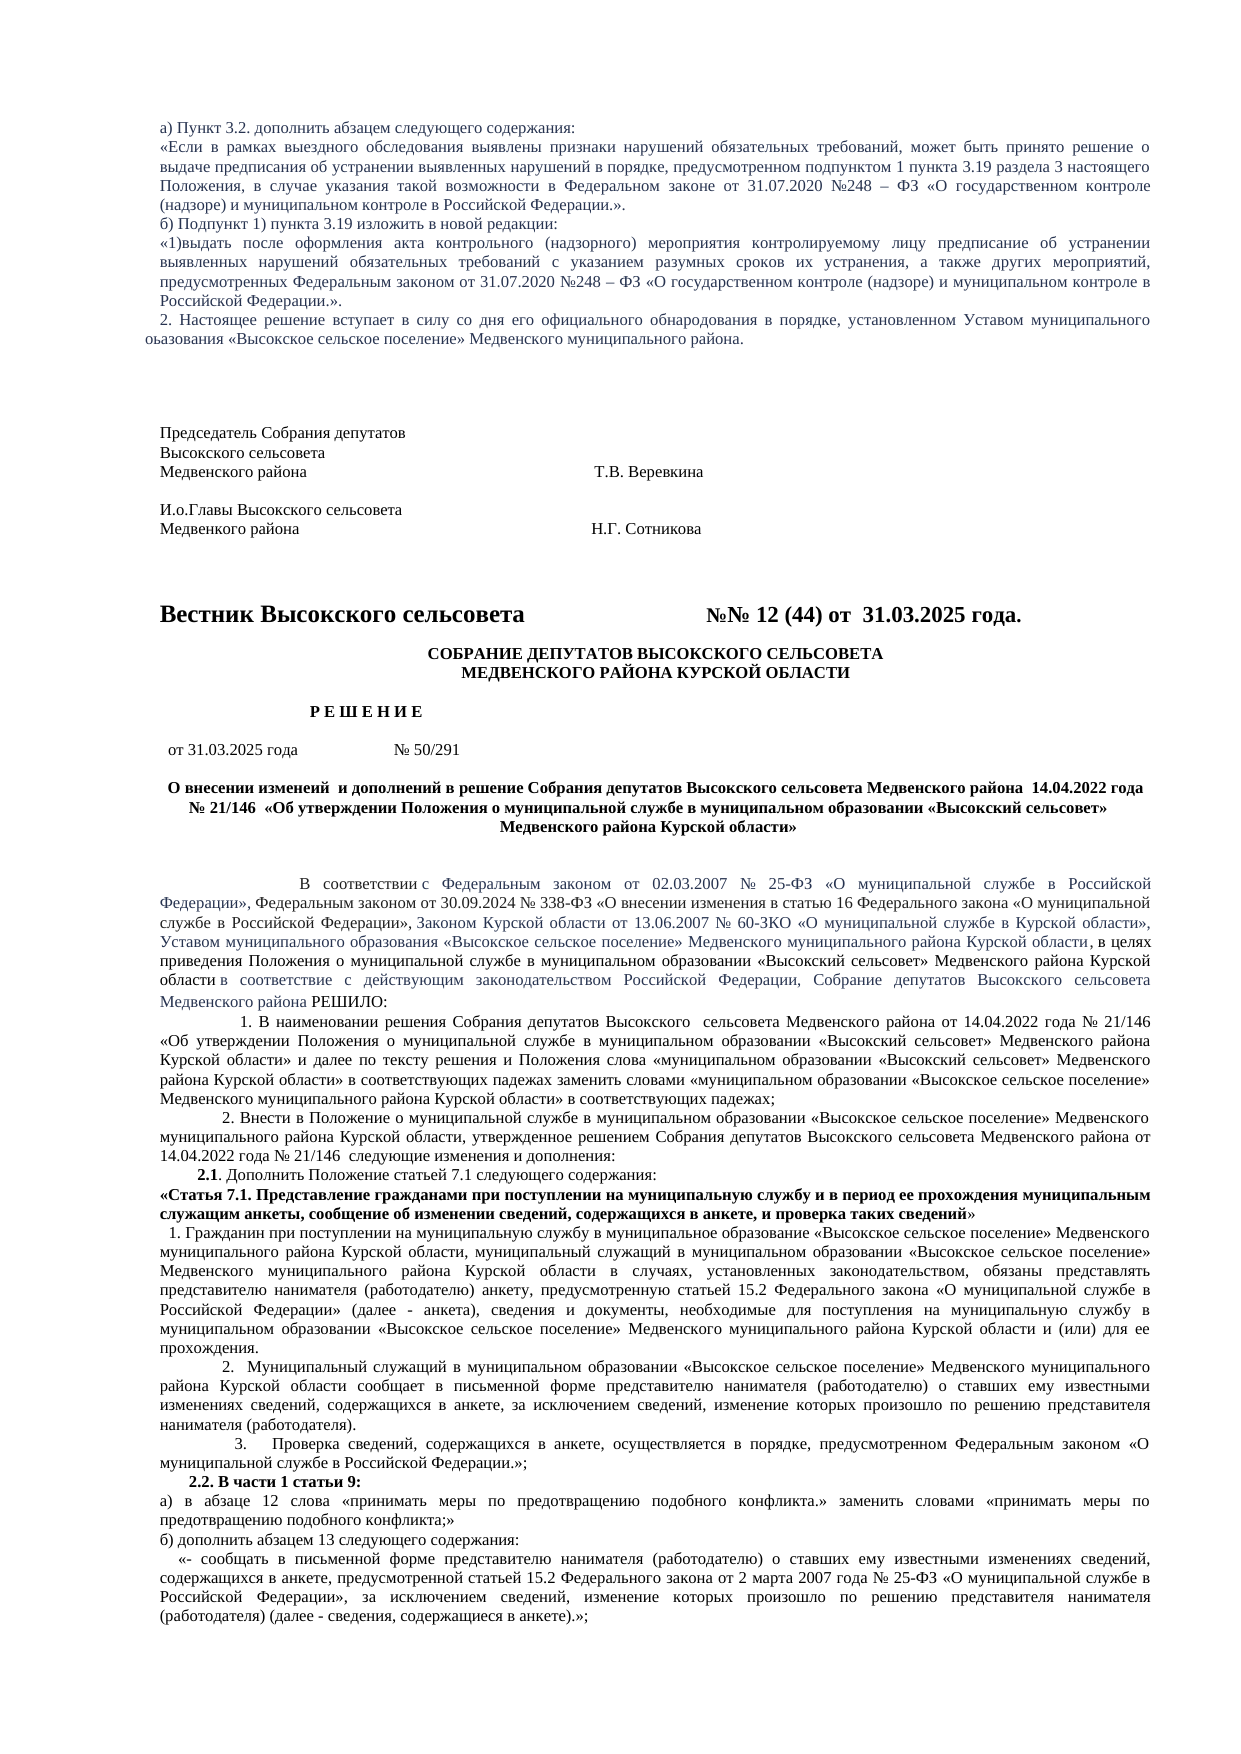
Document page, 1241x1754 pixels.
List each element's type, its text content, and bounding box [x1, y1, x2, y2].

text «Если в рамках выездного обследования выявлены признаки нарушений обязательных требований, может быть принято решение о выдаче предписания об устранении выявленных нарушений в порядке, предусмотренном подпунктом 1 пункта 3.19 раздела 3 настоящего Положения, в случае указания такой возможности в Федеральном законе от 31.07.2020 №248 – ФЗ «О государственном контроле (надзоре) и муниципальном контроле в Российской Федерации.». [159, 137, 1152, 214]
text 1. Гражданин при поступлении на муниципальную службу в муниципальное образование «Высокское сельское поселение» Медвенского муниципального района Курской области, муниципальный служащий в муниципальном образовании «Высокское сельское поселение» Медвенского муниципального района Курской области в случаях, установленных законодательством, обязаны представлять представителю нанимателя (работодателю) анкету, предусмотренную статьей 15.2 Федерального закона «О муниципальной службе в Российской Федерации» (далее - анкета), сведения и документы, необходимые для поступления на муниципальную службу в муниципальном образовании «Высокское сельское поселение» Медвенского муниципального района Курской области и (или) для ее прохождения. [159, 1223, 1152, 1357]
text Вестник Высокского сельсовета №№ 12 (44) от 31.03.2025 года. [145, 599, 1152, 627]
text 2.2. В части 1 статьи 9: [159, 1472, 1152, 1491]
text б) Подпункт 1) пункта 3.19 изложить в новой редакции: [159, 214, 1152, 233]
text 3. Проверка сведений, содержащихся в анкете, осуществляется в порядке, предусмотренном Федеральным законом «О муниципальной службе в Российской Федерации.»; [159, 1433, 1152, 1472]
text б) дополнить абзацем 13 следующего содержания: [159, 1529, 1152, 1548]
text Высокского сельсовета [145, 442, 1152, 462]
text а) в абзаце 12 слова «принимать меры по предотвращению подобного конфликта.» заменить словами «принимать меры по предотвращению подобного конфликта;» [159, 1491, 1152, 1529]
text Медвенского района Т.В. Веревкина [145, 462, 1152, 481]
text от 31.03.2025 года № 50/291 [159, 740, 1152, 759]
text В соответствии с Федеральным законом от 02.03.2007 № 25-ФЗ «О муниципальной службе в Российской Федерации», Федеральным законом от 30.09.2024 № 338-ФЗ «О внесении изменения в статью 16 Федерального закона «О муниципальной службе в Российской Федерации», Законом Курской области от 13.06.2007 № 60-ЗКО «О муниципальной службе в Курской области», Уставом муниципального образования «Высокское сельское поселение» Медвенского муниципального района Курской области, в целях приведения Положения о муниципальной службе в муниципальном образовании «Высокский сельсовет» Медвенского района Курской области в соответствие с действующим законодательством Российской Федерации, Собрание депутатов Высокского сельсовета Медвенского района РЕШИЛО: [159, 874, 1152, 1012]
text 2.1. Дополнить Положение статьей 7.1 следующего содержания: [159, 1165, 1152, 1184]
text СОБРАНИЕ ДЕПУТАТОВ ВЫСОКСКОГО СЕЛЬСОВЕТА [159, 644, 1152, 663]
text «Статья 7.1. Представление гражданами при поступлении на муниципальную службу и в период ее прохождения муниципальным служащим анкеты, сообщение об изменении сведений, содержащихся в анкете, и проверка таких сведений» [159, 1184, 1152, 1223]
text И.о.Главы Высокского сельсовета [145, 500, 1152, 519]
text О внесении изменеий и дополнений в решение Собрания депутатов Высокского сельсовета Медвенского района 14.04.2022 года № 21/146 «Об утверждении Положения о муниципальной службе в муниципальном образовании «Высокский сельсовет» Медвенского района Курской области» [145, 778, 1152, 836]
text 2. Муниципальный служащий в муниципальном образовании «Высокское сельское поселение» Медвенского муниципального района Курской области сообщает в письменной форме представителю нанимателя (работодателю) о ставших ему известными изменениях сведений, содержащихся в анкете, за исключением сведений, изменение которых произошло по решению представителя нанимателя (работодателя). [159, 1357, 1152, 1433]
text 1. В наименовании решения Собрания депутатов Высокского сельсовета Медвенского района от 14.04.2022 года № 21/146 «Об утверждении Положения о муниципальной службе в муниципальном образовании «Высокский сельсовет» Медвенского района Курской области» и далее по тексту решения и Положения слова «муниципальном образовании «Высокский сельсовет» Медвенского района Курской области» в соответствующих падежах заменить словами «муниципальном образовании «Высокское сельское поселение» Медвенского муниципального района Курской области» в соответствующих падежах; [159, 1012, 1152, 1108]
text Медвенкого района Н.Г. Сотникова [145, 519, 1152, 538]
text Р Е Ш Е Н И Е [159, 702, 1152, 721]
text 2. Внести в Положение о муниципальной службе в муниципальном образовании «Высокское сельское поселение» Медвенского муниципального района Курской области, утвержденное решением Собрания депутатов Высокского сельсовета Медвенского района от 14.04.2022 года № 21/146 следующие изменения и дополнения: [159, 1108, 1152, 1165]
text а) Пункт 3.2. дополнить абзацем следующего содержания: [159, 118, 1152, 137]
text «1)выдать после оформления акта контрольного (надзорного) мероприятия контролируемому лицу предписание об устранении выявленных нарушений обязательных требований с указанием разумных сроков их устранения, а также других мероприятий, предусмотренных Федеральным законом от 31.07.2020 №248 – ФЗ «О государственном контроле (надзоре) и муниципальном контроле в Российской Федерации.». [159, 233, 1152, 310]
text Председатель Собрания депутатов [145, 423, 1152, 442]
text 2. Настоящее решение вступает в силу со дня его официального обнародования в порядке, установленном Уставом муниципального оьазования «Высокское сельское поселение» Медвенского муниципального района. [145, 310, 1152, 348]
text МЕДВЕНСКОГО РАЙОНА КУРСКОЙ ОБЛАСТИ [159, 663, 1152, 682]
text «- сообщать в письменной форме представителю нанимателя (работодателю) о ставших ему известными изменениях сведений, содержащихся в анкете, предусмотренной статьей 15.2 Федерального закона от 2 марта 2007 года № 25-ФЗ «О муниципальной службе в Российской Федерации», за исключением сведений, изменение которых произошло по решению представителя нанимателя (работодателя) (далее - сведения, содержащиеся в анкете).»; [159, 1548, 1152, 1625]
